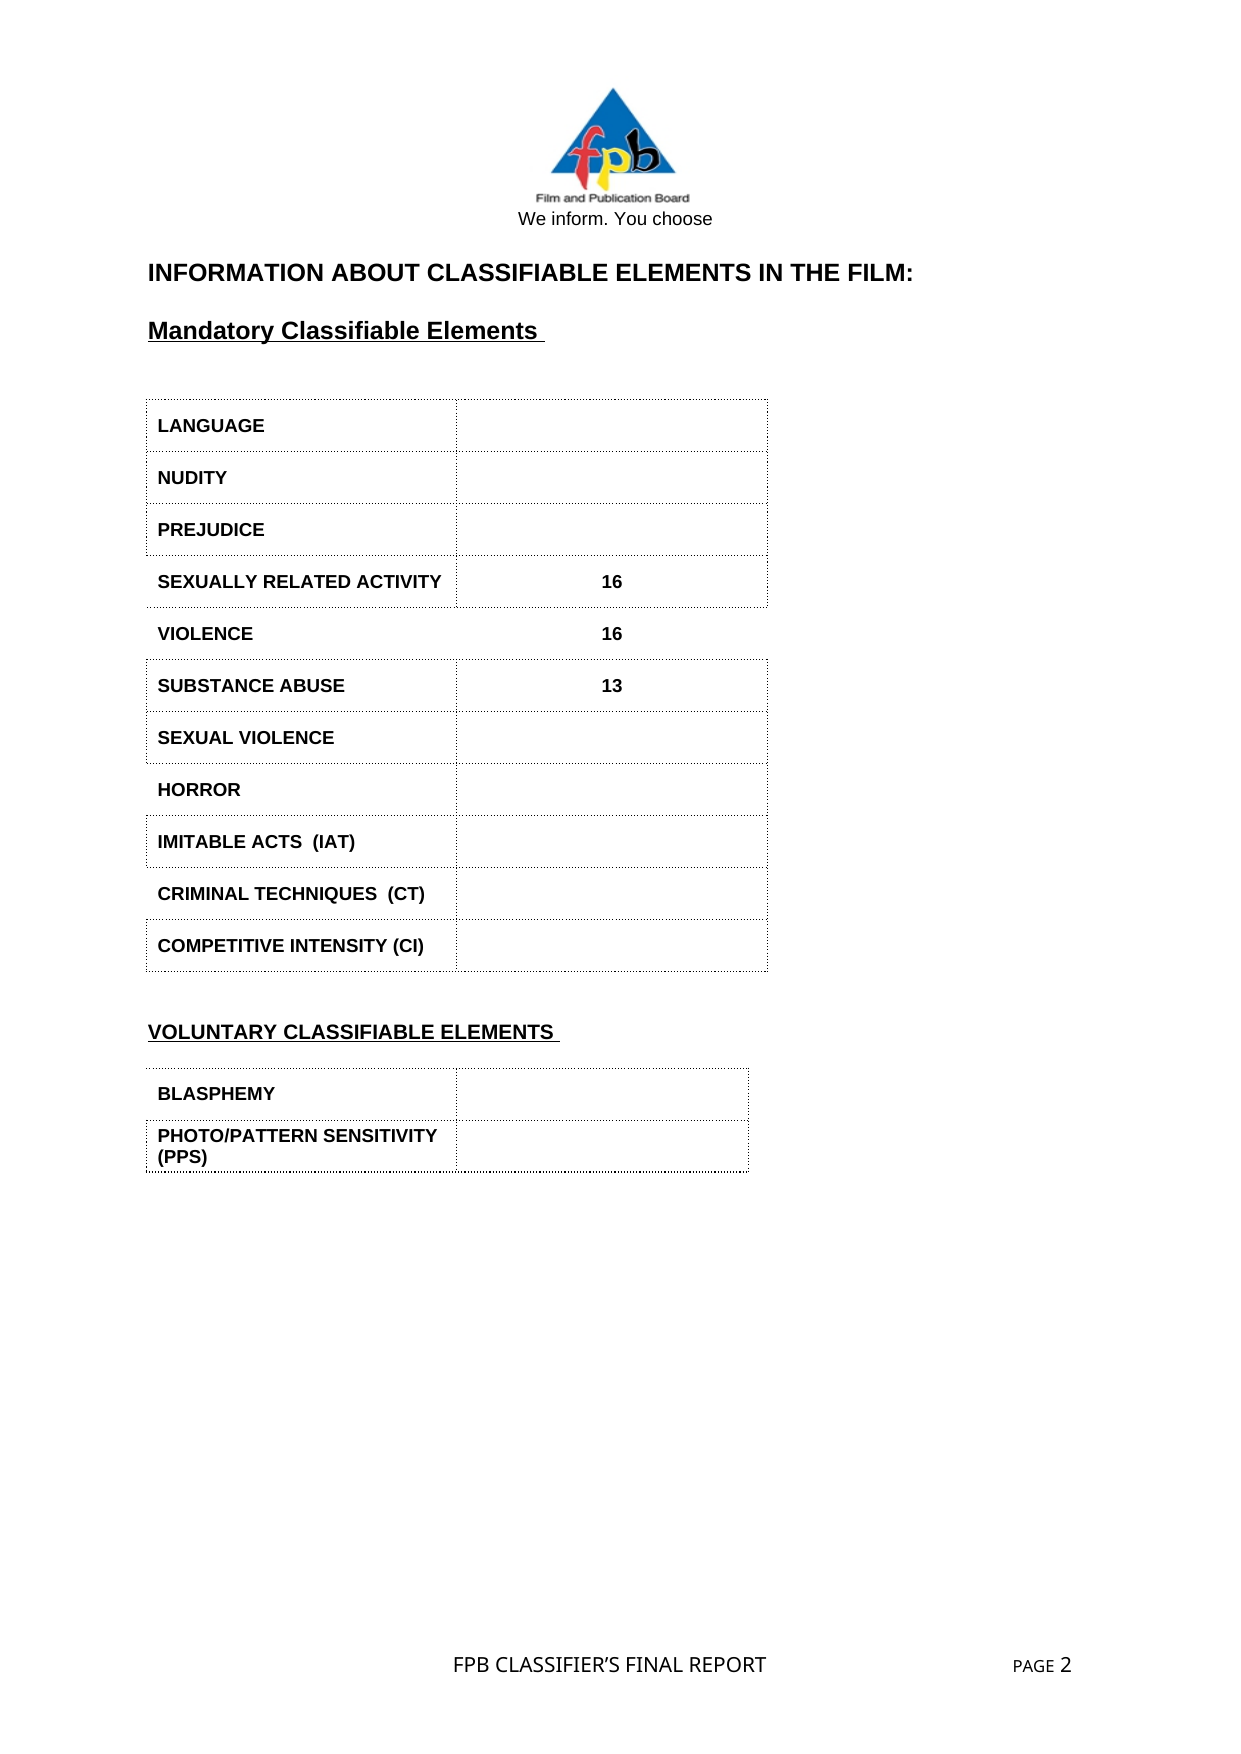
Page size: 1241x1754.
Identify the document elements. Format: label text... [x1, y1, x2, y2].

table_cell SEXUALLY RELATED ACTIVITY [146, 555, 457, 607]
table_cell SEXUAL VIOLENCE [146, 711, 457, 763]
table_cell CRIMINAL TECHNIQUES (CT) [146, 867, 457, 919]
table_cell [457, 1120, 748, 1171]
table_header [457, 399, 767, 451]
text INFORMATION ABOUT CLASSIFIABLE ELEMENTS IN THE FILM: [148, 258, 1137, 287]
table_cell [457, 763, 767, 815]
text VOLUNTARY CLASSIFIABLE ELEMENTS [148, 1019, 1137, 1043]
table_cell HORROR [146, 763, 457, 815]
table_cell PHOTO/PATTERN SENSITIVITY (PPS) [146, 1120, 457, 1171]
table_cell [457, 503, 767, 555]
table_cell [457, 867, 767, 919]
table_cell IMITABLE ACTS (IAT) [146, 815, 457, 867]
table_cell 16 [457, 607, 767, 659]
table_cell 16 [457, 555, 767, 607]
table_cell NUDITY [146, 451, 457, 503]
table_cell [457, 711, 767, 763]
table_cell PREJUDICE [146, 503, 457, 555]
table_cell [457, 451, 767, 503]
text Mandatory Classifiable Elements [148, 316, 1137, 344]
table_cell [457, 919, 767, 971]
table_header BLASPHEMY [146, 1068, 457, 1119]
table_cell [457, 815, 767, 867]
table_cell COMPETITIVE INTENSITY (CI) [146, 919, 457, 971]
table_cell VIOLENCE [146, 607, 457, 659]
table_cell 13 [457, 659, 767, 711]
picture [522, 75, 711, 208]
table_header LANGUAGE [146, 399, 457, 451]
table_cell SUBSTANCE ABUSE [146, 659, 457, 711]
table_header [457, 1068, 748, 1119]
